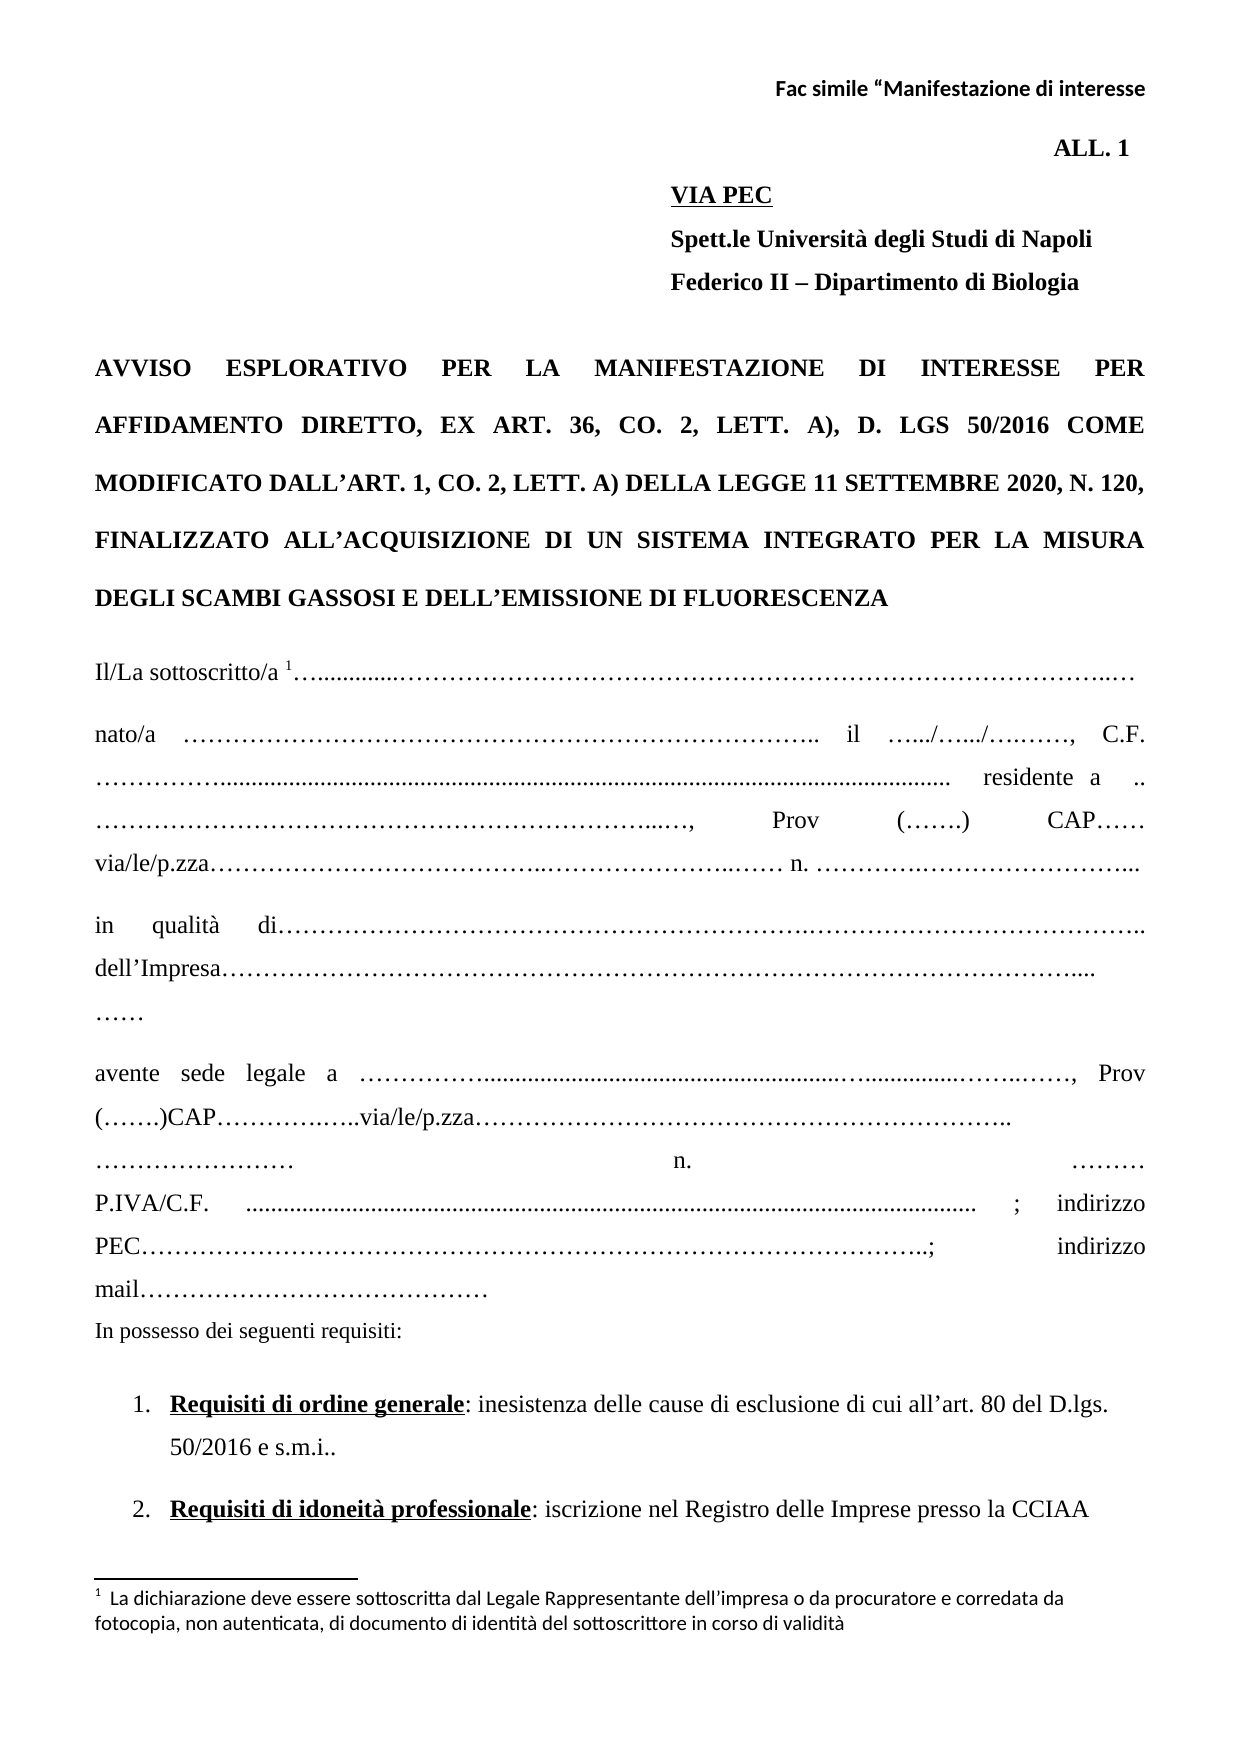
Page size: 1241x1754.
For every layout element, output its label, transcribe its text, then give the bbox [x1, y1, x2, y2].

text in qualità di……………………………………………………….………………………………….. dell’Impresa…………………………………………………………………………………………....…… [94, 910, 1146, 1025]
list Requisiti di ordine generale: inesistenza delle cause di esclusione di cui all’art. 80 del D.lgs. 50/2016 e s.m.i.. [132, 1389, 1146, 1461]
text ALL. 1 [979, 133, 1146, 162]
list Requisiti di idoneità professionale: iscrizione nel Registro delle Imprese presso la CCIAA [132, 1494, 1146, 1522]
text In possesso dei seguenti requisiti: [94, 1317, 1146, 1344]
text avente sede legale a …………….........................................................…...............……..……, Prov (…….)CAP………….…..via/le/p.zza………………………………………………………..…………………… n. ……… P.IVA/C.F. ..................................................................................................................... ; indirizzo PEC…………………………………………………………………………………..; indirizzo mail…………………………………… [94, 1058, 1146, 1303]
text Il/La sottoscritto/a ….............…………………………………………………………………………..… [94, 657, 1146, 686]
text nato/a ………………………………………………………………….. il ….../….../….……, C.F. ……………..................................................................................................................... residente a ..…………………………………………………………...…, Prov (…….) CAP…… via/le/p.zza…………………………………..…………………..…… n. ………….……………………... [94, 719, 1146, 877]
text Spett.le Università degli Studi di Napoli Federico II – Dipartimento di Biologia [670, 224, 1146, 296]
text AVVISO ESPLORATIVO PER LA MANIFESTAZIONE DI INTERESSE PER AFFIDAMENTO DIRETTO, EX ART. 36, CO. 2, LETT. A), D. LGS 50/2016 COME MODIFICATO DALL’ART. 1, CO. 2, LETT. A) DELLA LEGGE 11 SETTEMBRE 2020, N. 120, FINALIZZATO ALL’ACQUISIZIONE DI UN SISTEMA INTEGRATO PER LA MISURA DEGLI SCAMBI GASSOSI E DELL’EMISSIONE DI FLUORESCENZA [94, 353, 1146, 612]
text VIA PEC [670, 181, 1146, 209]
